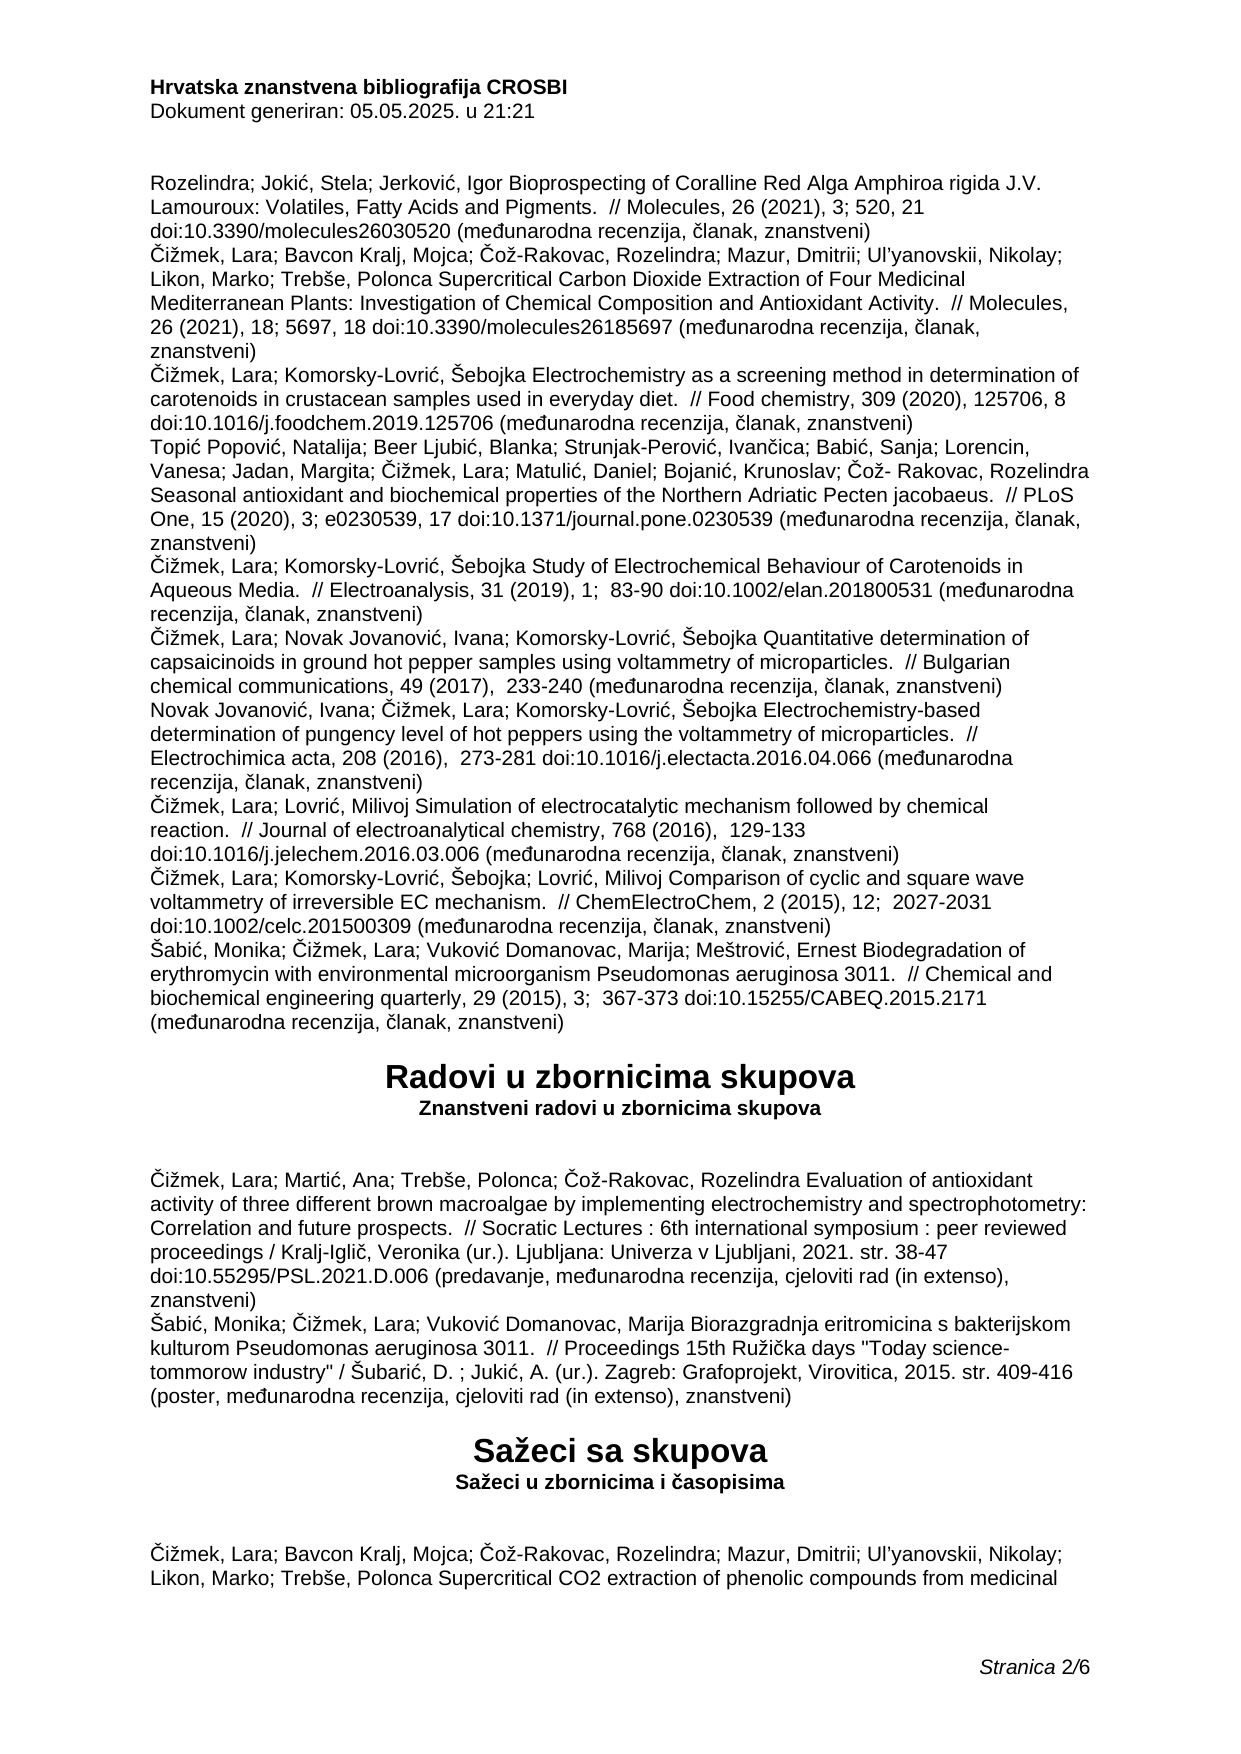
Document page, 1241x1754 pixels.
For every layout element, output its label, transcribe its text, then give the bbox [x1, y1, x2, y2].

subtitle Sažeci sa skupova [150, 1431, 1090, 1470]
text Čižmek, Lara; Martić, Ana; Trebše, Polonca; Čož-Rakovac, Rozelindra [150, 1168, 1090, 1312]
text Novak Jovanović, Ivana; Čižmek, Lara; Komorsky-Lovrić, Šebojka [150, 698, 1090, 794]
subtitle Sažeci u zbornicima i časopisima [150, 1470, 1090, 1494]
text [150, 1542, 1090, 1589]
subtitle Radovi u zbornicima skupova [150, 1057, 1090, 1096]
text Topić Popović, Natalija; Beer Ljubić, Blanka; Strunjak-Perović, Ivančica; Babić, Sanja; Lorencin, Vanesa; Jadan, Margita; Čižmek, Lara; Matulić, Daniel; Bojanić, Krunoslav; Čož- Rakovac, Rozelindra [150, 434, 1090, 554]
text Čižmek, Lara; Novak Jovanović, Ivana; Komorsky-Lovrić, Šebojka [150, 626, 1090, 698]
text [150, 171, 1090, 243]
text Čižmek, Lara; Komorsky-Lovrić, Šebojka; Lovrić, Milivoj [150, 866, 1090, 938]
text Čižmek, Lara; Komorsky-Lovrić, Šebojka [150, 554, 1090, 626]
text Čižmek, Lara; Bavcon Kralj, Mojca; Čož-Rakovac, Rozelindra; Mazur, Dmitrii; Ul’yanovskii, Nikolay; Likon, Marko; Trebše, Polonca [150, 243, 1090, 363]
subtitle Znanstveni radovi u zbornicima skupova [150, 1096, 1090, 1120]
text Šabić, Monika; Čižmek, Lara; Vuković Domanovac, Marija; Meštrović, Ernest [150, 938, 1090, 1033]
text Čižmek, Lara; Lovrić, Milivoj [150, 794, 1090, 866]
text Čižmek, Lara; Komorsky-Lovrić, Šebojka [150, 363, 1090, 434]
text Šabić, Monika; Čižmek, Lara; Vuković Domanovac, Marija [150, 1312, 1090, 1407]
